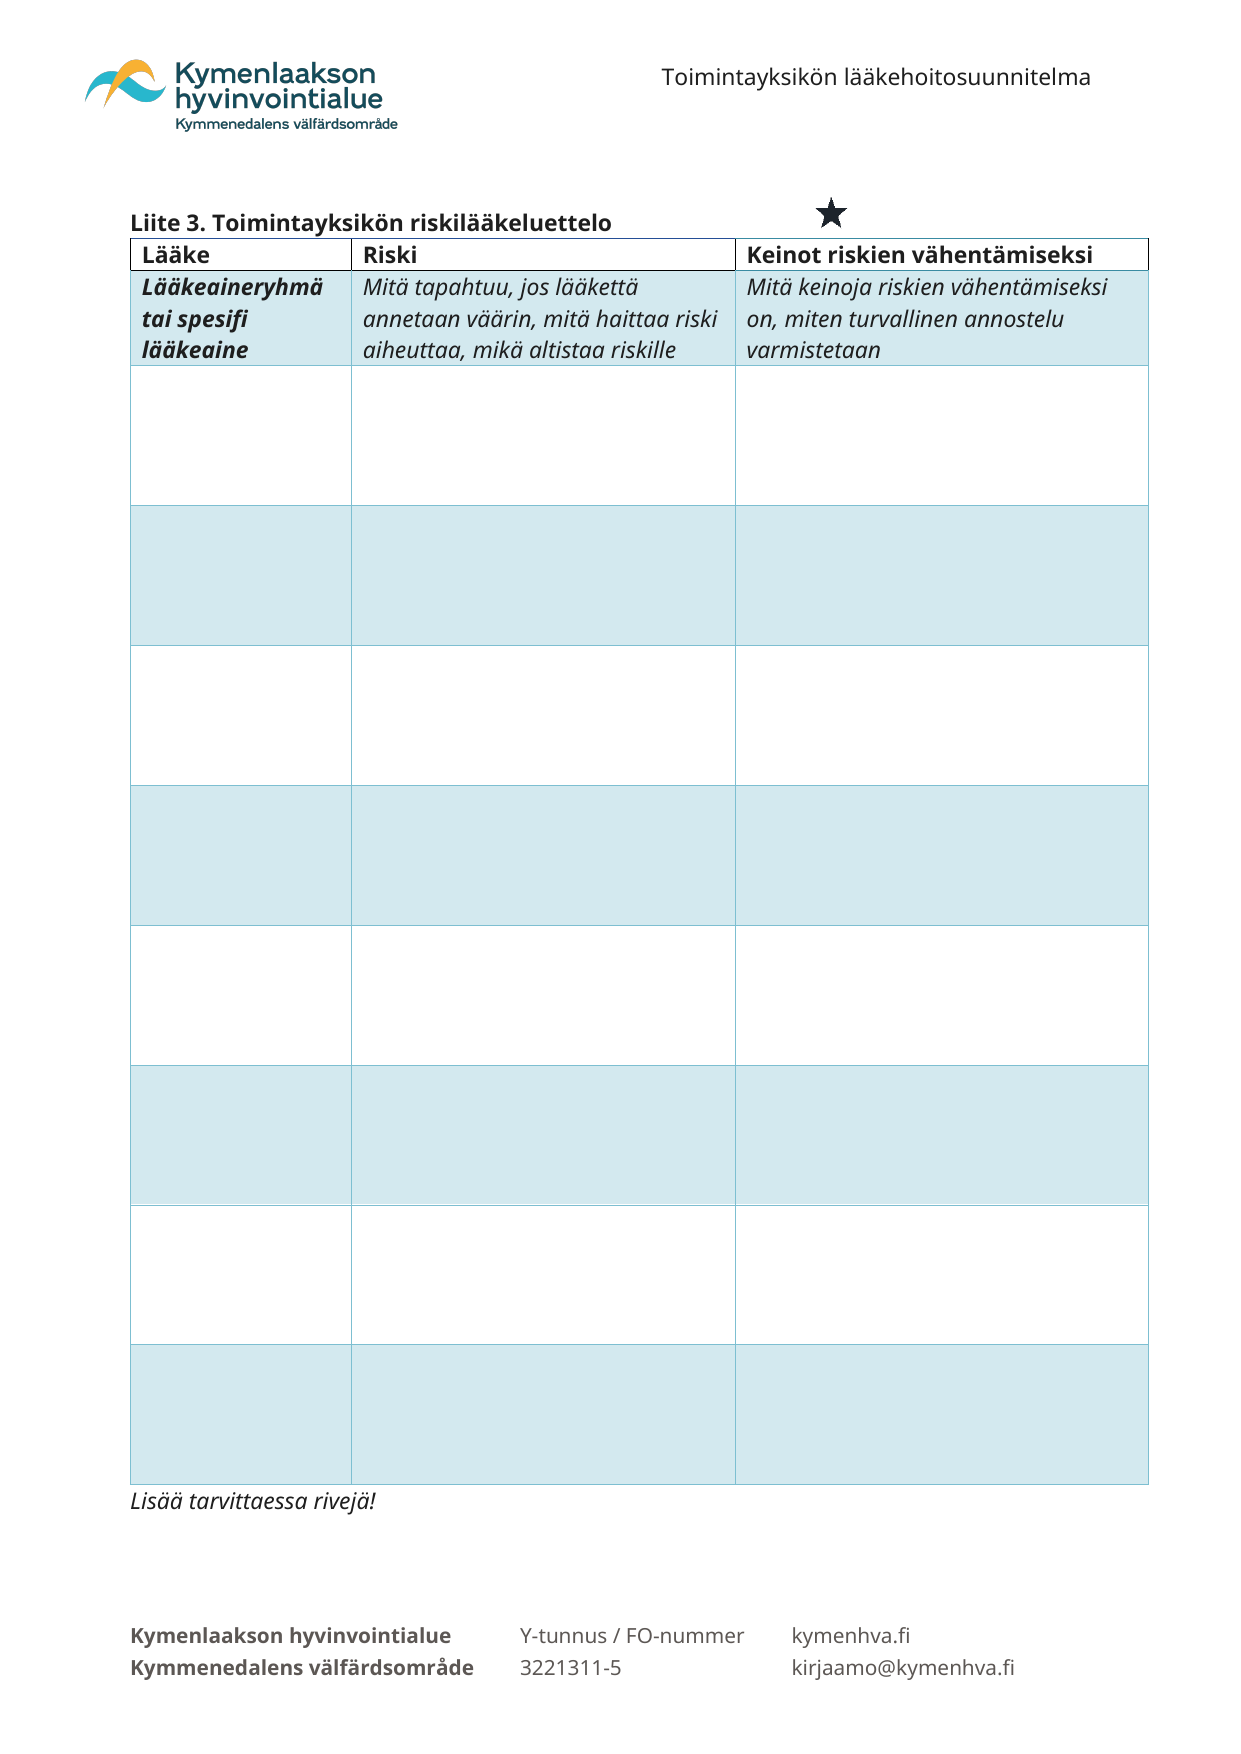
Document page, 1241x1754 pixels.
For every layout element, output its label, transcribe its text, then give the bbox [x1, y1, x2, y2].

table_cell Lääkeaineryhmä tai spesifi lääkeaine [131, 271, 351, 365]
table_cell [131, 1066, 351, 1204]
table_cell [352, 646, 735, 785]
table_cell [352, 1066, 735, 1204]
picture [65, 41, 417, 150]
table_cell [131, 1206, 351, 1344]
table_cell [352, 506, 735, 645]
table_cell Mitä tapahtuu, jos lääkettä annetaan väärin, mitä haittaa riski aiheuttaa, mikä altistaa riskille [352, 271, 735, 365]
table_cell [736, 1066, 1148, 1204]
table_cell [736, 1345, 1148, 1484]
table_cell [352, 1206, 735, 1344]
table_cell [736, 646, 1148, 785]
table_cell [736, 786, 1148, 925]
table_cell Mitä keinoja riskien vähentämiseksi on, miten turvallinen annostelu varmistetaan [736, 271, 1148, 365]
table_cell [352, 786, 735, 925]
table_cell [131, 1345, 351, 1484]
table_cell [736, 366, 1148, 505]
picture [812, 193, 850, 231]
table_cell [736, 506, 1148, 645]
table_cell [736, 1206, 1148, 1344]
table_cell [131, 366, 351, 505]
table_cell [131, 926, 351, 1064]
table_header Lääke [131, 239, 351, 270]
table_header Keinot riskien vähentämiseksi [736, 239, 1148, 270]
table_cell [131, 646, 351, 785]
table_cell [131, 786, 351, 925]
table_cell [352, 926, 735, 1064]
text Lisää tarvittaessa rivejä! [130, 1485, 1157, 1517]
table_header Riski [352, 239, 735, 270]
table_cell [131, 506, 351, 645]
text Liite 3. Toimintayksikön riskilääkeluettelo [130, 207, 1157, 238]
table_cell [736, 926, 1148, 1064]
table_cell [352, 366, 735, 505]
table_cell [352, 1345, 735, 1484]
